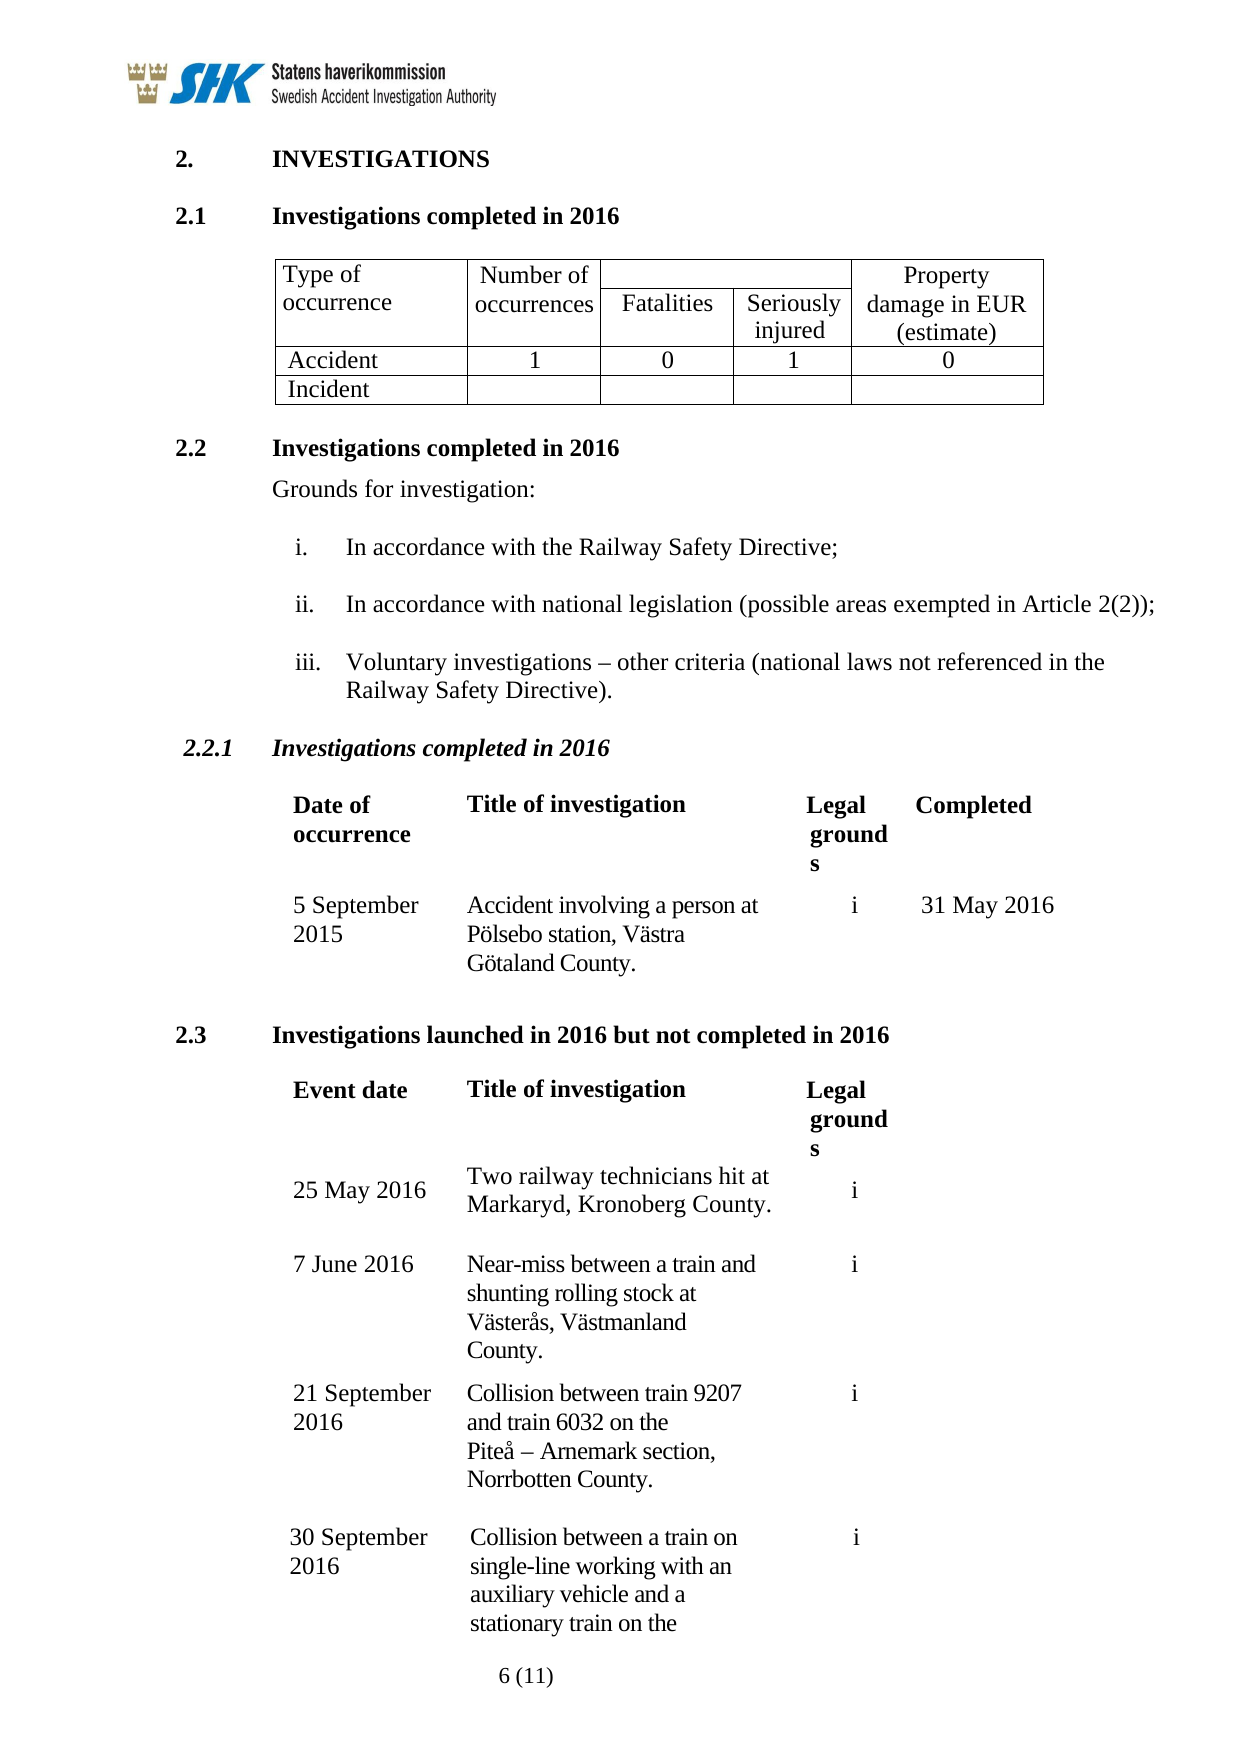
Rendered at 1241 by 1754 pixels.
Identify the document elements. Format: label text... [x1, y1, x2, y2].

table_header Date of occurrence [284, 790, 436, 877]
subtitle Investigations launched in 2016 but not completed in 2016 [175, 1020, 1157, 1049]
table_cell 21 September 2016 [284, 1364, 436, 1508]
table_cell 31 May 2016 [897, 877, 1065, 991]
table_header Property damage in EUR (estimate) [852, 260, 1043, 346]
text In accordance with the Railway Safety Directive; [295, 532, 1157, 560]
table_cell [468, 376, 600, 404]
text In accordance with national legislation (possible areas exempted in Article 2(2)); [295, 589, 1157, 618]
table_header Legal grounds [788, 790, 897, 877]
table_cell 1 [734, 347, 851, 375]
table_cell 7 June 2016 [284, 1236, 436, 1364]
table_cell 25 May 2016 [284, 1162, 436, 1236]
text Grounds for investigation: [272, 474, 1157, 503]
table_cell Fatalities [601, 289, 733, 346]
table_cell [734, 376, 851, 404]
table_cell Two railway technicians hit at Markaryd, Kronoberg County. [436, 1162, 788, 1236]
table_header Title of investigation [436, 790, 788, 877]
table_header [601, 260, 851, 288]
table_cell Accident involving a person at Pölsebo station, Västra Götaland County. [436, 877, 788, 991]
table_cell 0 [852, 347, 1043, 375]
table_cell Near-miss between a train and shunting rolling stock at Västerås, Västmanland County. [436, 1236, 788, 1364]
table_cell Accident [276, 347, 467, 375]
text Voluntary investigations – other criteria (national laws not referenced in the Railway Safety Directive). [295, 647, 1157, 704]
table_cell 1 [468, 347, 600, 375]
table_header Completed [897, 790, 1065, 877]
table_cell i [788, 1236, 897, 1364]
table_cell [436, 1508, 788, 1637]
table_cell 0 [601, 347, 733, 375]
table_cell i [788, 1364, 897, 1508]
table_header Type of occurrence [276, 260, 467, 346]
table_header Title of investigation [436, 1075, 788, 1162]
table_cell i [788, 1508, 897, 1637]
table_cell 30 September 2016 [284, 1508, 436, 1637]
table_cell Seriously injured [734, 289, 851, 346]
picture [124, 59, 500, 106]
table_cell [852, 376, 1043, 404]
table_cell [601, 376, 733, 404]
subtitle Investigations completed in 2016 [175, 433, 1157, 462]
table_cell Collision between train 9207 and train 6032 on the Piteå – Arnemark section, Norrbotten County. [436, 1364, 788, 1508]
table_cell i [788, 1162, 897, 1236]
table_cell 5 September 2015 [284, 877, 436, 991]
table_header Number of occurrences [468, 260, 600, 346]
subtitle INVESTIGATIONS [175, 144, 1157, 173]
table_header Legal grounds [788, 1075, 897, 1162]
table_cell i [788, 877, 897, 991]
table_header Event date [284, 1075, 436, 1162]
table_cell Incident [276, 376, 467, 404]
subtitle Investigations completed in 2016 [175, 201, 1157, 230]
subtitle Investigations completed in 2016 [183, 733, 1157, 762]
